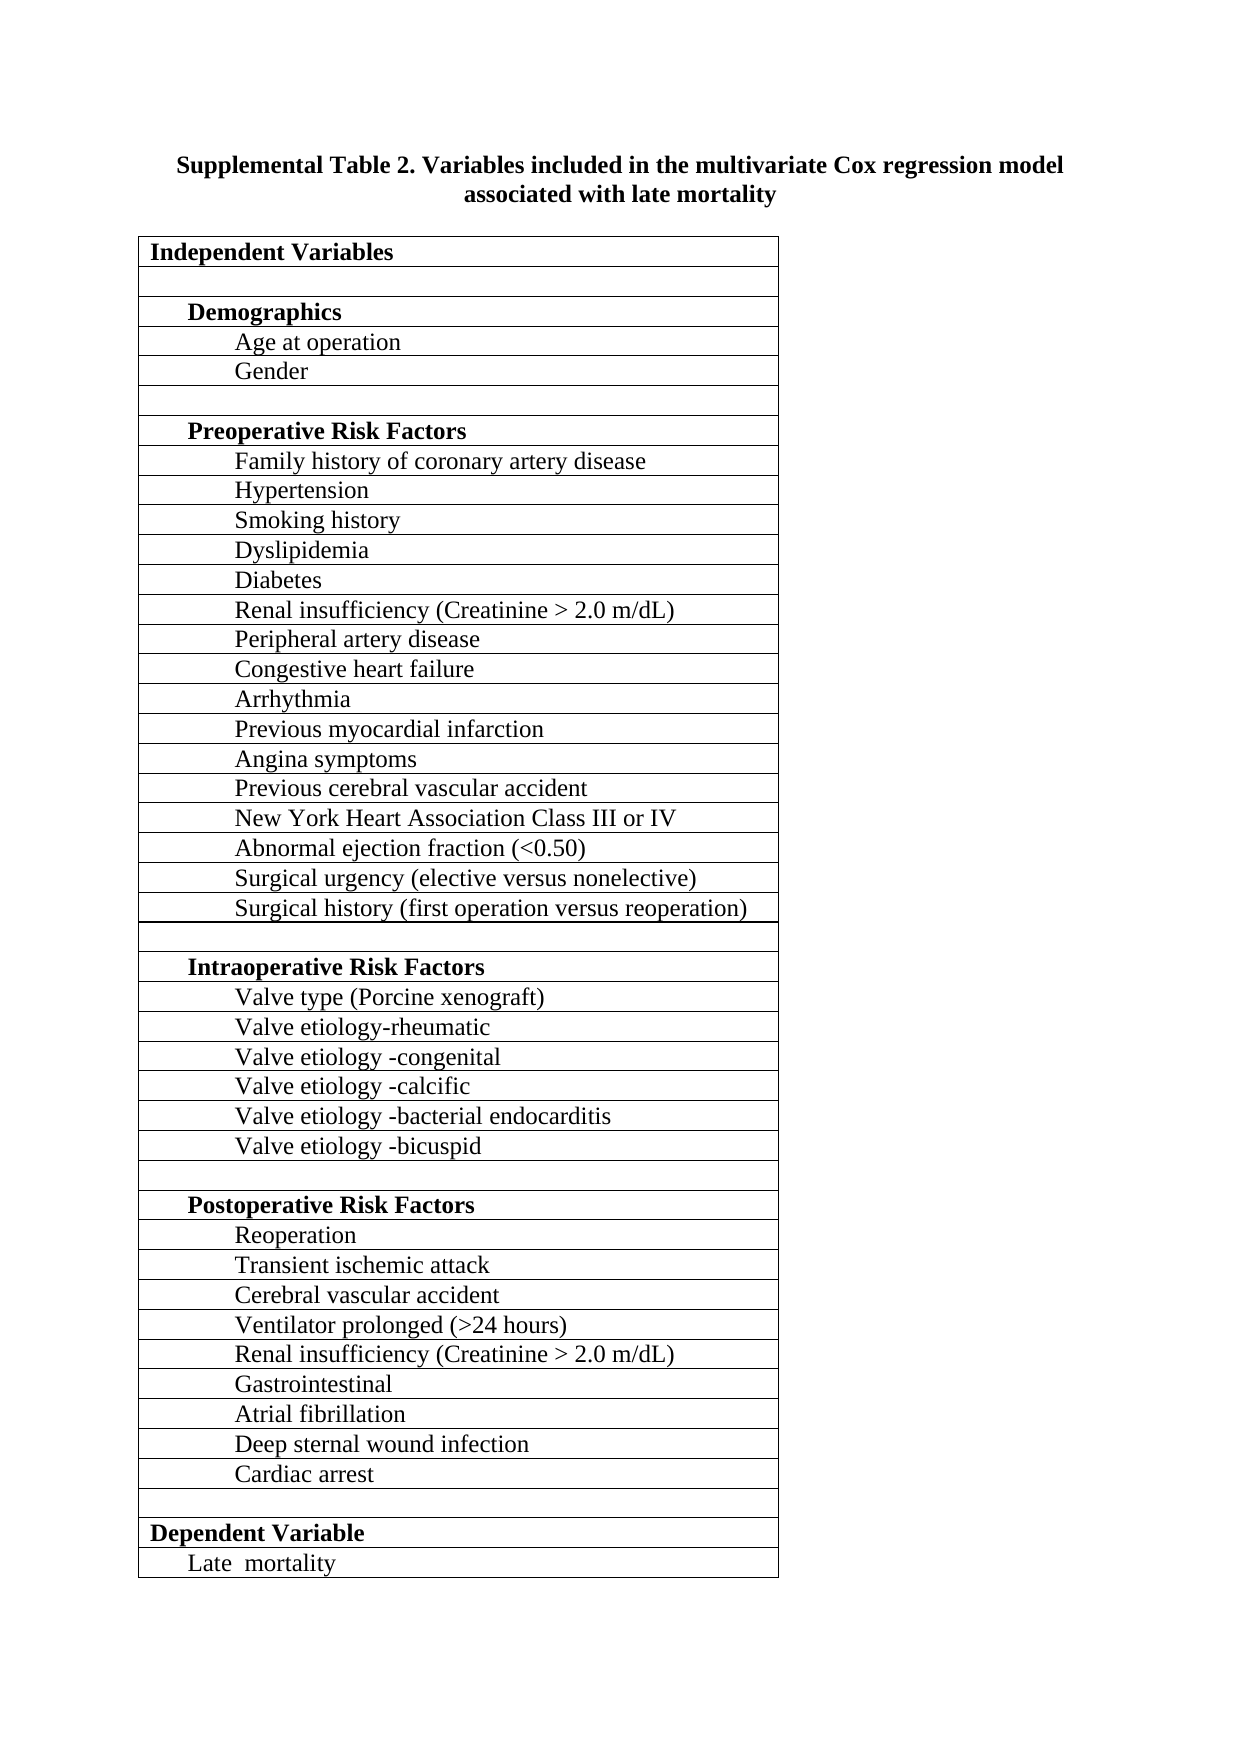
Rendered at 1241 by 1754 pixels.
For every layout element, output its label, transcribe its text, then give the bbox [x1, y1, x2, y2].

table_cell Postoperative Risk Factors [139, 1191, 778, 1219]
table_cell Dependent Variable [139, 1518, 778, 1547]
table_cell Late mortality [139, 1548, 778, 1577]
table_cell Cerebral vascular accident [139, 1280, 778, 1309]
table_cell Age at operation [139, 327, 778, 355]
table_cell Peripheral artery disease [139, 625, 778, 653]
table_cell Hypertension [139, 476, 778, 504]
table_cell Ventilator prolonged (>24 hours) [139, 1310, 778, 1338]
table_cell Demographics [139, 297, 778, 326]
text Supplemental Table 2. Variables included in the multivariate Cox regression model associated with late mortality [150, 150, 1090, 207]
table_cell Arrhythmia [139, 684, 778, 713]
table_cell Surgical history (first operation versus reoperation) [139, 893, 778, 921]
table_cell Reoperation [139, 1220, 778, 1249]
table_cell Dyslipidemia [139, 535, 778, 564]
table_cell Congestive heart failure [139, 654, 778, 683]
table_cell Gender [139, 356, 778, 385]
table_cell Valve etiology-rheumatic [139, 1012, 778, 1041]
table_cell Gastrointestinal [139, 1369, 778, 1398]
table_cell [139, 267, 778, 296]
table_cell Atrial fibrillation [139, 1399, 778, 1428]
table_cell [139, 923, 778, 951]
table_header Independent Variables [139, 237, 778, 266]
table_cell Valve etiology -calcific [139, 1071, 778, 1100]
table_cell Preoperative Risk Factors [139, 416, 778, 445]
table_cell Deep sternal wound infection [139, 1429, 778, 1458]
table_cell Valve etiology -bicuspid [139, 1131, 778, 1160]
table_cell Valve etiology -bacterial endocarditis [139, 1101, 778, 1130]
table_cell Smoking history [139, 505, 778, 534]
table_cell Family history of coronary artery disease [139, 446, 778, 474]
table_cell Renal insufficiency (Creatinine > 2.0 m/dL) [139, 1340, 778, 1368]
table_cell Previous myocardial infarction [139, 714, 778, 743]
table_cell Abnormal ejection fraction (<0.50) [139, 833, 778, 862]
table_cell Surgical urgency (elective versus nonelective) [139, 863, 778, 892]
table_cell Transient ischemic attack [139, 1250, 778, 1279]
table_cell Intraoperative Risk Factors [139, 952, 778, 981]
table_cell Valve type (Porcine xenograft) [139, 982, 778, 1011]
table_cell Angina symptoms [139, 744, 778, 772]
table_cell [139, 1489, 778, 1517]
table_cell Diabetes [139, 565, 778, 594]
table_cell [139, 1161, 778, 1189]
table_cell Renal insufficiency (Creatinine > 2.0 m/dL) [139, 595, 778, 623]
table_cell Cardiac arrest [139, 1459, 778, 1487]
table_cell Valve etiology -congenital [139, 1042, 778, 1070]
table_cell New York Heart Association Class III or IV [139, 803, 778, 832]
table_cell Previous cerebral vascular accident [139, 774, 778, 802]
table_cell [139, 386, 778, 415]
